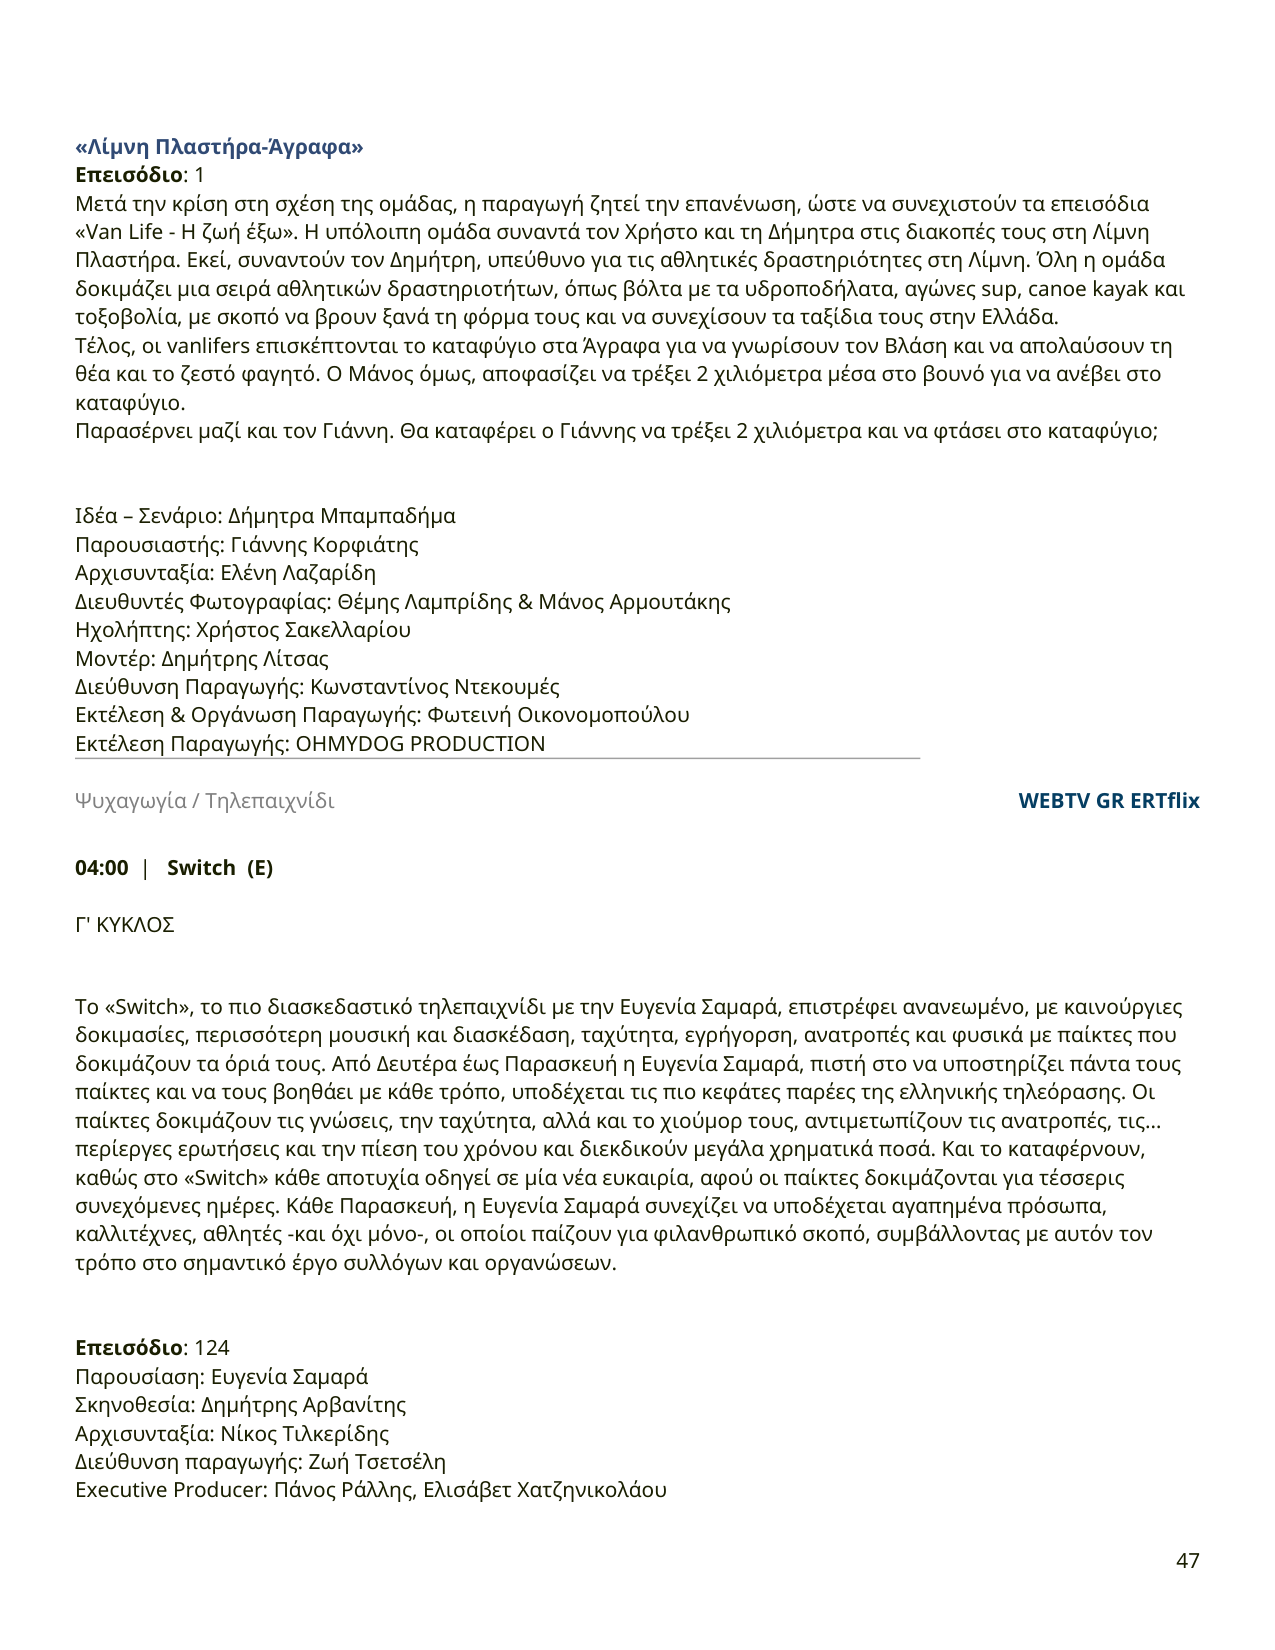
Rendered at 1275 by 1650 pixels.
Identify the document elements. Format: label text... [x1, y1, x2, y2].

text Το «Switch», το πιο διασκεδαστικό τηλεπαιχνίδι με την Ευγενία Σαμαρά, επιστρέφει ανανεωμένο, με καινούργιες δοκιμασίες, περισσότερη μουσική και διασκέδαση, ταχύτητα, εγρήγορση, ανατροπές και φυσικά με παίκτες που δοκιμάζουν τα όριά τους. Από Δευτέρα έως Παρασκευή η Ευγενία Σαμαρά, πιστή στο να υποστηρίζει πάντα τους παίκτες και να τους βοηθάει με κάθε τρόπο, υποδέχεται τις πιο κεφάτες παρέες της ελληνικής τηλεόρασης. Οι παίκτες δοκιμάζουν τις γνώσεις, την ταχύτητα, αλλά και το χιούμορ τους, αντιμετωπίζουν τις ανατροπές, τις… περίεργες ερωτήσεις και την πίεση του χρόνου και διεκδικούν μεγάλα χρηματικά ποσά. Και το καταφέρνουν, καθώς στο «Switch» κάθε αποτυχία οδηγεί σε μία νέα ευκαιρία, αφού οι παίκτες δοκιμάζονται για τέσσερις συνεχόμενες ημέρες. Κάθε Παρασκευή, η Ευγενία Σαμαρά συνεχίζει να υποδέχεται αγαπημένα πρόσωπα, καλλιτέχνες, αθλητές -και όχι μόνο-, οι οποίοι παίζουν για φιλανθρωπικό σκοπό, συμβάλλοντας με αυτόν τον τρόπο στο σημαντικό έργο συλλόγων και οργανώσεων. [75, 992, 1200, 1276]
table_header Ψυχαγωγία / Τηλεπαιχνίδι [75, 786, 637, 815]
text Μετά την κρίση στη σχέση της ομάδας, η παραγωγή ζητεί την επανένωση, ώστε να συνεχιστούν τα επεισόδια «Van Life - Η ζωή έξω». Η υπόλοιπη ομάδα συναντά τον Χρήστο και τη Δήμητρα στις διακοπές τους στη Λίμνη Πλαστήρα. Εκεί, συναντούν τον Δημήτρη, υπεύθυνο για τις αθλητικές δραστηριότητες στη Λίμνη. Όλη η ομάδα δοκιμάζει μια σειρά αθλητικών δραστηριοτήτων, όπως βόλτα με τα υδροποδήλατα, αγώνες sup, canoe kayak και τοξοβολία, με σκοπό να βρουν ξανά τη φόρμα τους και να συνεχίσουν τα ταξίδια τους στην Ελλάδα. Τέλος, οι vanlifers επισκέπτονται το καταφύγιο στα Άγραφα για να γνωρίσουν τον Βλάση και να απολαύσουν τη θέα και το ζεστό φαγητό. Ο Μάνος όμως, αποφασίζει να τρέξει 2 χιλιόμετρα μέσα στο βουνό για να ανέβει στο καταφύγιο. Παρασέρνει μαζί και τον Γιάννη. Θα καταφέρει ο Γιάννης να τρέξει 2 χιλιόμετρα και να φτάσει στο καταφύγιο; [75, 189, 1200, 445]
text «Λίμνη Πλαστήρα-Άγραφα» Eπεισόδιο: 1 [75, 75, 1200, 189]
table_header WEBTV GR ERTflix [638, 786, 1200, 815]
text Ιδέα – Σενάριο: Δήμητρα Μπαμπαδήμα Παρουσιαστής: Γιάννης Κορφιάτης Αρχισυνταξία: Ελένη Λαζαρίδη Διευθυντές Φωτογραφίας: Θέμης Λαμπρίδης & Μάνος Αρμουτάκης Ηχολήπτης: Χρήστος Σακελλαρίου Μοντέρ: Δημήτρης Λίτσας Διεύθυνση Παραγωγής: Κωνσταντίνος Ντεκουμές Εκτέλεση & Οργάνωση Παραγωγής: Φωτεινή Οικονομοπούλου Εκτέλεση Παραγωγής: OHMYDOG PRODUCTION [75, 445, 1200, 757]
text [75, 1276, 1200, 1504]
text 04:00 | Switch (E) Γ' ΚΥΚΛΟΣ [75, 815, 1200, 967]
